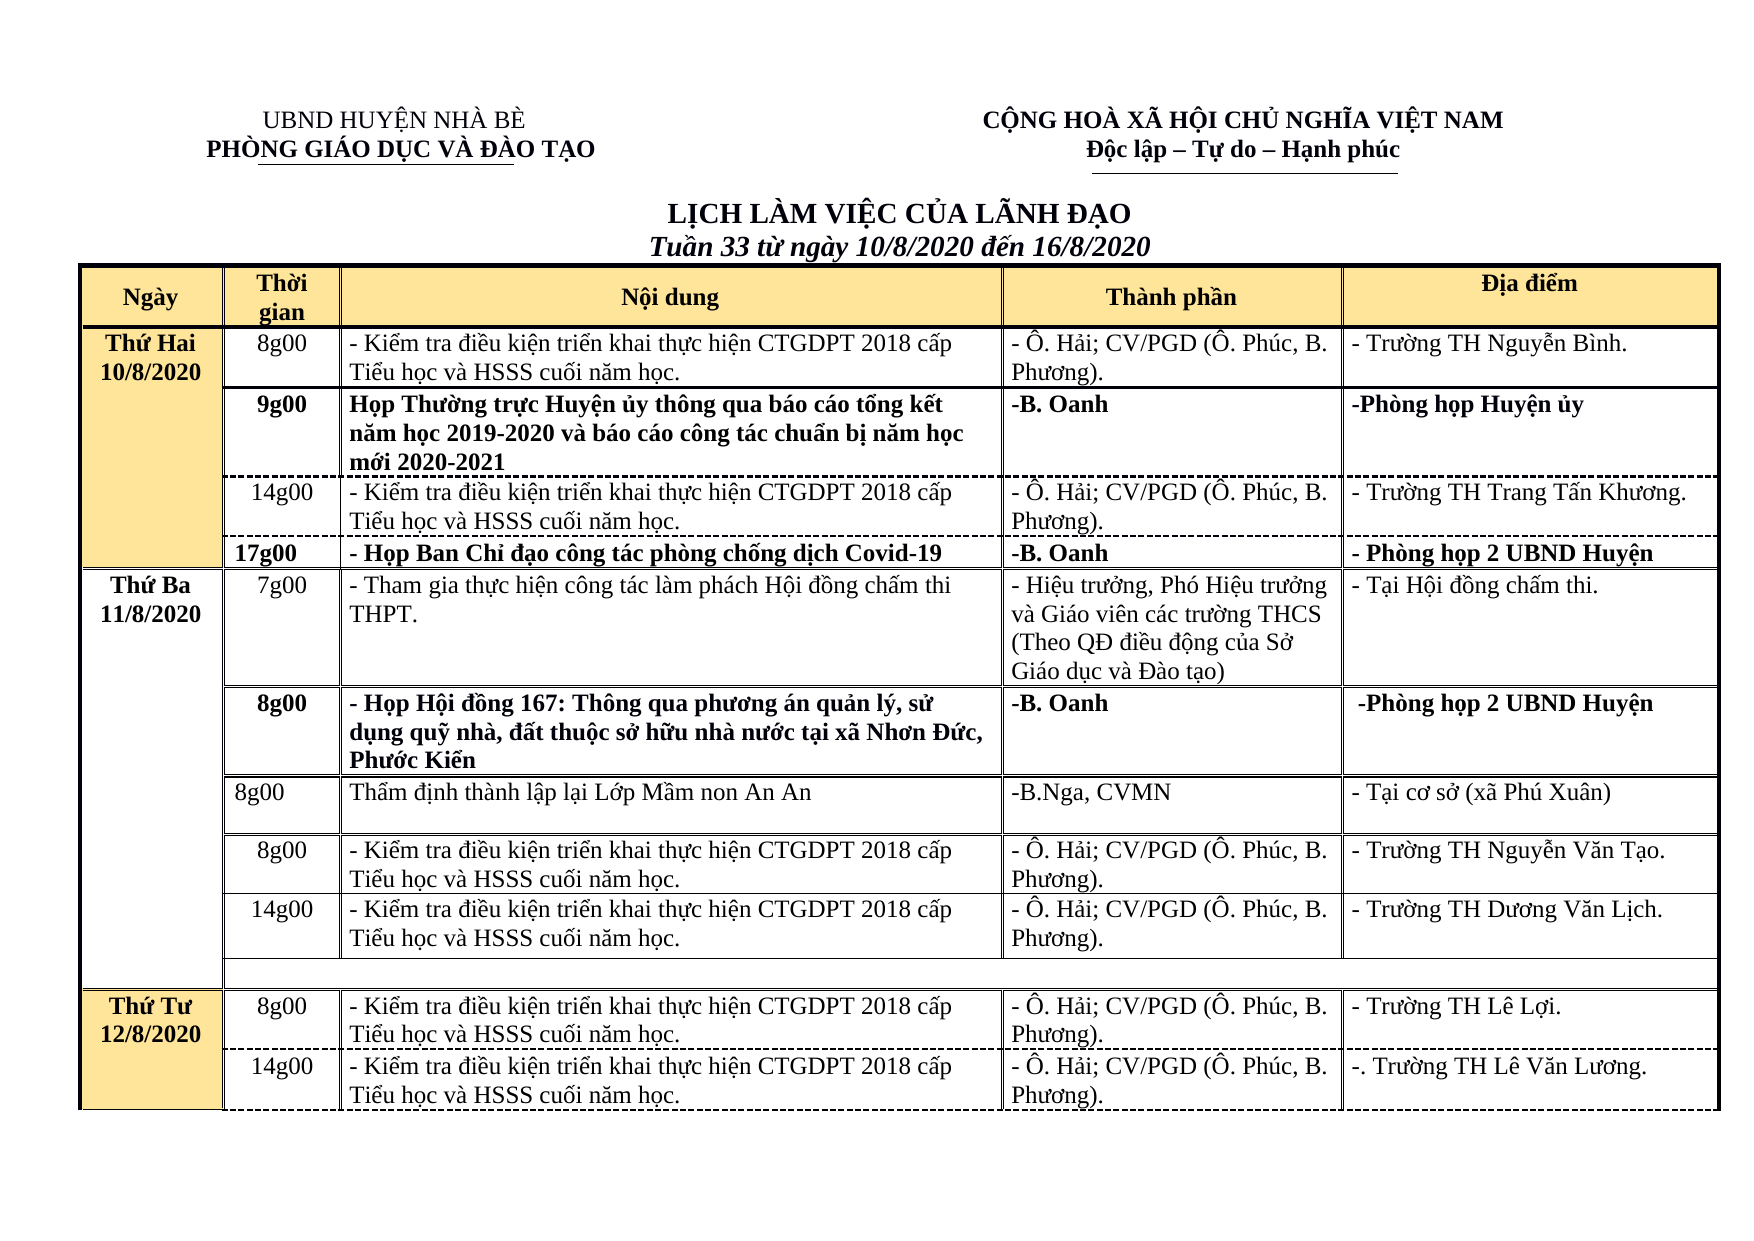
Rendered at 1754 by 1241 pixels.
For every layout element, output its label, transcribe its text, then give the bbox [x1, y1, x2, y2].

table_cell 8g00 [225, 329, 339, 386]
table_cell Thứ Ba 11/8/2020 [82, 570, 222, 988]
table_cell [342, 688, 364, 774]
table_cell -B. Oanh [1004, 535, 1341, 567]
table_header Nội dung [342, 268, 1001, 325]
table_cell [225, 959, 1717, 988]
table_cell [342, 1048, 1001, 1109]
text Tuần 33 từ ngày 10/8/2020 đến 16/8/2020 [150, 229, 1649, 263]
table_cell 14g00 [225, 475, 340, 535]
table_cell 14g00 [225, 894, 339, 958]
table_header Địa điểm [1344, 268, 1717, 325]
table_cell Họp Thường trực Huyện ủy thông qua báo cáo tổng kết năm học 2019-2020 và báo cáo công tác chuẩn bị năm học mới 2020-2021 [342, 389, 1001, 475]
table_cell - Kiểm tra điều kiện triển khai thực hiện CTGDPT 2018 cấp Tiểu học và HSSS cuối năm học. [342, 894, 1001, 958]
table_cell - Họp Hội đồng 167: Thông qua phương án quản lý, sử dụng quỹ nhà, đất thuộc sở hữu nhà nước tại xã Nhơn Đức, Phước Kiển [476, 688, 1001, 774]
table_header UBND HUYỆN NHÀ BÈ PHÒNG GIÁO DỤC VÀ ĐÀO TẠO [195, 105, 669, 162]
table_cell - Kiểm tra điều kiện triển khai thực hiện CTGDPT 2018 cấp Tiểu học và HSSS cuối năm học. [342, 991, 1001, 1048]
table_cell -B. Oanh [1004, 688, 1341, 774]
table_cell - Kiểm tra điều kiện triển khai thực hiện CTGDPT 2018 cấp Tiểu học và HSSS cuối năm học. [341, 475, 1001, 535]
table_cell - Trường TH Lê Lợi. [1344, 991, 1717, 1048]
table_header Thành phần [1004, 268, 1341, 325]
table_cell - Ô. Hải; CV/PGD (Ô. Phúc, B. Phương). [1004, 329, 1341, 386]
table_cell -Phòng họp Huyện ủy [1344, 389, 1717, 475]
table_cell - Kiểm tra điều kiện triển khai thực hiện CTGDPT 2018 cấp Tiểu học và HSSS cuối năm học. [342, 329, 1001, 386]
table_cell 8g00 [225, 991, 339, 1048]
table_cell - Ô. Hải; CV/PGD (Ô. Phúc, B. Phương). [1004, 991, 1341, 1048]
table_cell - Phòng họp 2 UBND Huyện [1344, 535, 1717, 567]
table_header Ngày [82, 268, 222, 325]
table_cell - Tại Hội đồng chấm thi. [1344, 570, 1717, 685]
table_cell - Trường TH Dương Văn Lịch. [1344, 894, 1717, 958]
table_cell - Kiểm tra điều kiện triển khai thực hiện CTGDPT 2018 cấp Tiểu học và HSSS cuối năm học. [342, 836, 1001, 893]
table_cell 8g00 [225, 688, 339, 774]
table_cell - Họp Ban Chỉ đạo công tác phòng chống dịch Covid-19 [341, 535, 1001, 567]
text LỊCH LÀM VIỆC CỦA LÃNH ĐẠO [150, 196, 1649, 229]
table_cell - Hiệu trưởng, Phó Hiệu trưởng và Giáo viên các trường THCS (Theo QĐ điều động của Sở Giáo dục và Đào tạo) [1004, 570, 1341, 685]
table_cell -B.Nga, CVMN [1004, 778, 1341, 832]
table_cell - Trường TH Nguyễn Văn Tạo. [1344, 836, 1717, 893]
table_cell 7g00 [225, 570, 339, 685]
table_cell 8g00 [225, 778, 339, 832]
table_header Thời gian [225, 268, 339, 325]
table_cell Thứ Hai 10/8/2020 [82, 326, 222, 567]
table_cell - Tham gia thực hiện công tác làm phách Hội đồng chấm thi THPT. [342, 570, 1001, 685]
table_cell -. Trường TH Lê Văn Lương. [1344, 1048, 1717, 1109]
table_cell - Trường TH Nguyễn Bình. [1344, 329, 1717, 386]
table_cell - Ô. Hải; CV/PGD (Ô. Phúc, B. Phương). [1004, 475, 1341, 535]
table_cell - Ô. Hải; CV/PGD (Ô. Phúc, B. Phương). [1004, 894, 1341, 958]
table_cell -B. Oanh [1004, 389, 1341, 475]
table_cell - Trường TH Trang Tấn Khương. [1344, 475, 1717, 535]
table_cell Thẩm định thành lập lại Lớp Mầm non An An [342, 778, 1001, 832]
table_cell - Tại cơ sở (xã Phú Xuân) [1344, 778, 1717, 832]
table_header CỘNG HOÀ XÃ HỘI CHỦ NGHĨA VIỆT NAM Độc lập – Tự do – Hạnh phúc [670, 105, 1604, 162]
table_cell -Phòng họp 2 UBND Huyện [1344, 688, 1717, 774]
table_cell 17g00 [225, 535, 340, 567]
table_cell 8g00 [225, 836, 339, 893]
table_cell - Ô. Hải; CV/PGD (Ô. Phúc, B. Phương). [1004, 1048, 1341, 1109]
table_cell Thứ Tư 12/8/2020 [82, 991, 223, 1109]
table_cell 14g00 [225, 1048, 339, 1109]
table_cell 9g00 [225, 389, 339, 475]
table_cell - Ô. Hải; CV/PGD (Ô. Phúc, B. Phương). [1004, 836, 1341, 893]
